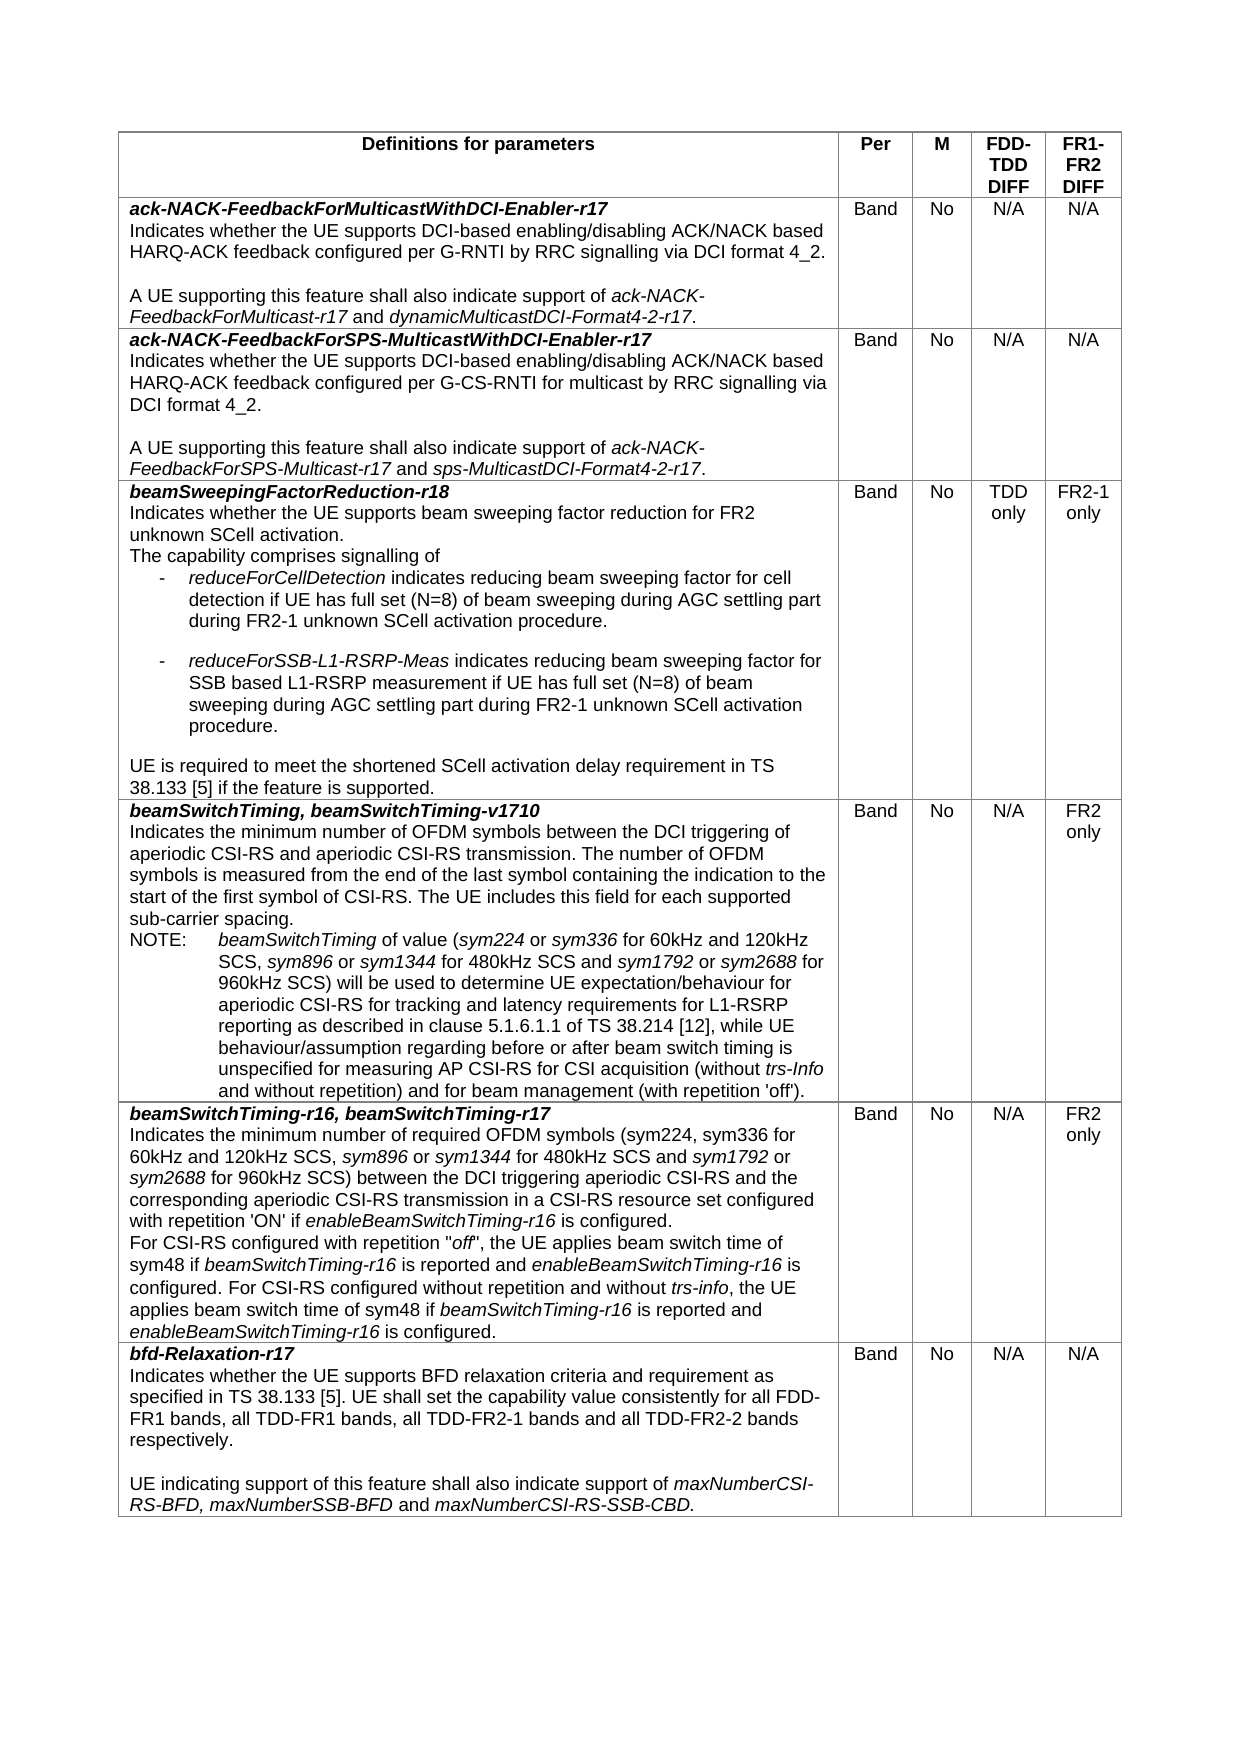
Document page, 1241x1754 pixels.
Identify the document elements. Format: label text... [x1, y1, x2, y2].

table_cell beamSwitchTiming, beamSwitchTiming-v1710 Indicates the minimum number of OFDM symbols between the DCI triggering of aperiodic CSI-RS and aperiodic CSI-RS transmission. The number of OFDM symbols is measured from the end of the last symbol containing the indication to the start of the first symbol of CSI-RS. The UE includes this field for each supported sub-carrier spacing. NOTE: beamSwitchTiming of value (sym224 or sym336 for 60kHz and 120kHz SCS, sym896 or sym1344 for 480kHz SCS and sym1792 or sym2688 for 960kHz SCS) will be used to determine UE expectation/behaviour for aperiodic CSI-RS for tracking and latency requirements for L1-RSRP reporting as described in clause 5.1.6.1.1 of TS 38.214 [12], while UE behaviour/assumption regarding before or after beam switch timing is unspecified for measuring AP CSI-RS for CSI acquisition (without trs-Info and without repetition) and for beam management (with repetition 'off'). [119, 800, 838, 1101]
table_header M [913, 133, 971, 197]
table_header Definitions for parameters [119, 133, 838, 197]
table_cell N/A [972, 1103, 1045, 1342]
table_cell beamSweepingFactorReduction-r18 Indicates whether the UE supports beam sweeping factor reduction for FR2 unknown SCell activation. The capability comprises signalling of - reduceForCellDetection indicates reducing beam sweeping factor for cell detection if UE has full set (N=8) of beam sweeping during AGC settling part during FR2-1 unknown SCell activation procedure. - reduceForSSB-L1-RSRP-Meas indicates reducing beam sweeping factor for SSB based L1-RSRP measurement if UE has full set (N=8) of beam sweeping during AGC settling part during FR2-1 unknown SCell activation procedure. UE is required to meet the shortened SCell activation delay requirement in TS 38.133 [5] if the feature is supported. [119, 481, 838, 798]
table_cell N/A [1046, 198, 1121, 328]
table_cell FR2 only [1046, 800, 1121, 1101]
table_header FR1-FR2 DIFF [1046, 133, 1121, 197]
table_cell Band [839, 800, 912, 1101]
table_cell No [913, 481, 971, 798]
table_cell N/A [972, 800, 1045, 1101]
table_cell Band [839, 329, 912, 479]
table_cell No [913, 800, 971, 1101]
table_cell Band [839, 1343, 912, 1516]
table_cell FR2 only [1046, 1103, 1121, 1342]
table_cell No [913, 1343, 971, 1516]
table_cell TDD only [972, 481, 1045, 798]
table_cell Band [839, 481, 912, 798]
table_cell N/A [972, 198, 1045, 328]
table_cell ack-NACK-FeedbackForSPS-MulticastWithDCI-Enabler-r17 Indicates whether the UE supports DCI-based enabling/disabling ACK/NACK based HARQ-ACK feedback configured per G-CS-RNTI for multicast by RRC signalling via DCI format 4_2. A UE supporting this feature shall also indicate support of ack-NACK-FeedbackForSPS-Multicast-r17 and sps-MulticastDCI-Format4-2-r17. [119, 329, 838, 479]
table_header FDD-TDD DIFF [972, 133, 1045, 197]
table_cell N/A [972, 1343, 1045, 1516]
table_cell ack-NACK-FeedbackForMulticastWithDCI-Enabler-r17 Indicates whether the UE supports DCI-based enabling/disabling ACK/NACK based HARQ-ACK feedback configured per G-RNTI by RRC signalling via DCI format 4_2. A UE supporting this feature shall also indicate support of ack-NACK-FeedbackForMulticast-r17 and dynamicMulticastDCI-Format4-2-r17. [119, 198, 838, 328]
table_cell Band [839, 1103, 912, 1342]
table_cell No [913, 329, 971, 479]
table_cell N/A [1046, 1343, 1121, 1516]
table_cell FR2-1 only [1046, 481, 1121, 798]
table_cell beamSwitchTiming-r16, beamSwitchTiming-r17 Indicates the minimum number of required OFDM symbols (sym224, sym336 for 60kHz and 120kHz SCS, sym896 or sym1344 for 480kHz SCS and sym1792 or sym2688 for 960kHz SCS) between the DCI triggering aperiodic CSI-RS and the corresponding aperiodic CSI-RS transmission in a CSI-RS resource set configured with repetition 'ON' if enableBeamSwitchTiming-r16 is configured. For CSI-RS configured with repetition "off", the UE applies beam switch time of sym48 if beamSwitchTiming-r16 is reported and enableBeamSwitchTiming-r16 is configured. For CSI-RS configured without repetition and without trs-info, the UE applies beam switch time of sym48 if beamSwitchTiming-r16 is reported and enableBeamSwitchTiming-r16 is configured. [119, 1103, 838, 1342]
table_cell N/A [1046, 329, 1121, 479]
table_cell Band [839, 198, 912, 328]
table_cell No [913, 198, 971, 328]
table_cell N/A [972, 329, 1045, 479]
table_cell No [913, 1103, 971, 1342]
table_header Per [839, 133, 912, 197]
table_cell bfd-Relaxation-r17 Indicates whether the UE supports BFD relaxation criteria and requirement as specified in TS 38.133 [5]. UE shall set the capability value consistently for all FDD-FR1 bands, all TDD-FR1 bands, all TDD-FR2-1 bands and all TDD-FR2-2 bands respectively. UE indicating support of this feature shall also indicate support of maxNumberCSI-RS-BFD, maxNumberSSB-BFD and maxNumberCSI-RS-SSB-CBD. [119, 1343, 838, 1516]
